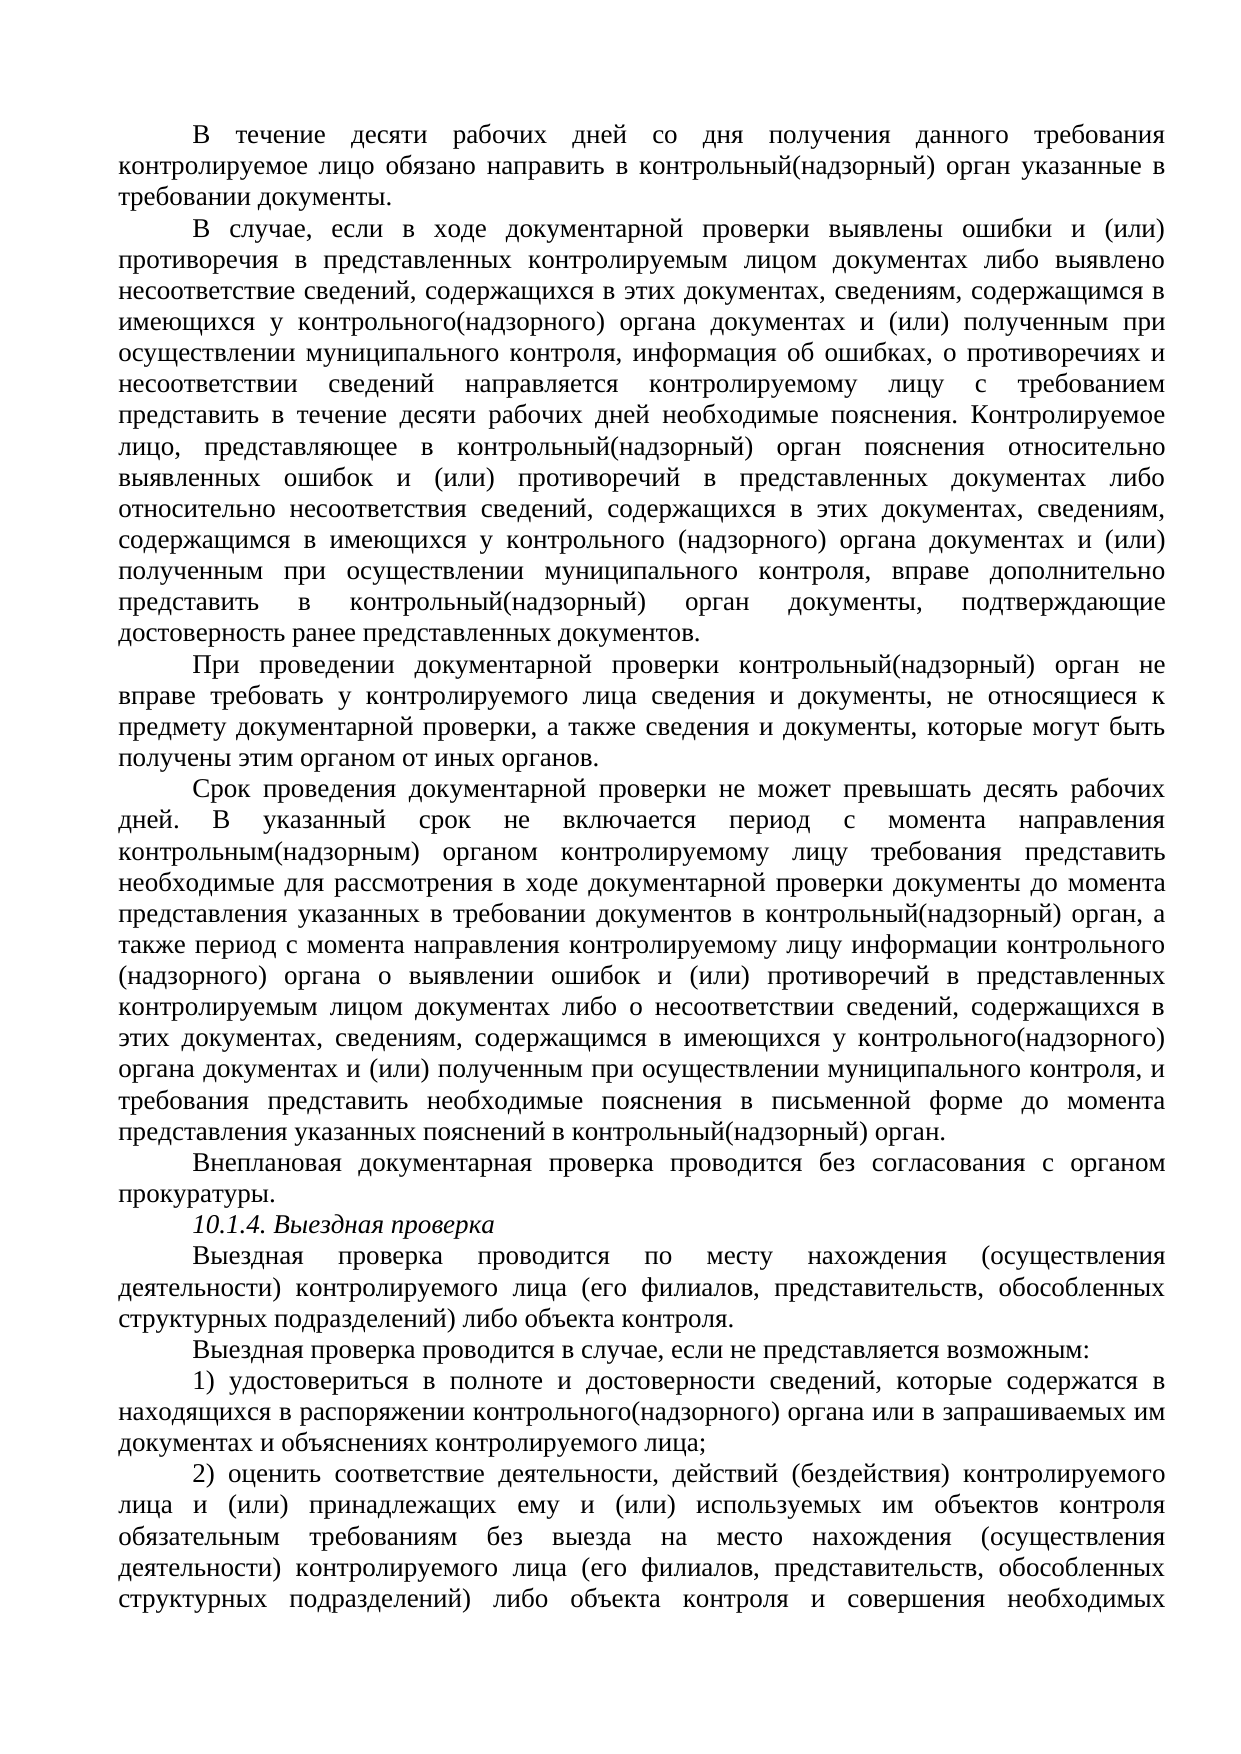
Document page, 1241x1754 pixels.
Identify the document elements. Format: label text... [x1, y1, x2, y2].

text Срок проведения документарной проверки не может превышать десять рабочих дней. В указанный срок не включается период с момента направления контрольным(надзорным) органом контролируемому лицу требования представить необходимые для рассмотрения в ходе документарной проверки документы до момента представления указанных в требовании документов в контрольный(надзорный) орган, а также период с момента направления контролируемому лицу информации контрольного (надзорного) органа о выявлении ошибок и (или) противоречий в представленных контролируемым лицом документах либо о несоответствии сведений, содержащихся в этих документах, сведениям, содержащимся в имеющихся у контрольного(надзорного) органа документах и (или) полученным при осуществлении муниципального контроля, и требования представить необходимые пояснения в письменной форме до момента представления указанных пояснений в контрольный(надзорный) орган. [118, 772, 1167, 1146]
text Внеплановая документарная проверка проводится без согласования с органом прокуратуры. [118, 1146, 1167, 1208]
text В случае, если в ходе документарной проверки выявлены ошибки и (или) противоречия в представленных контролируемым лицом документах либо выявлено несоответствие сведений, содержащихся в этих документах, сведениям, содержащимся в имеющихся у контрольного(надзорного) органа документах и (или) полученным при осуществлении муниципального контроля, информация об ошибках, о противоречиях и несоответствии сведений направляется контролируемому лицу с требованием представить в течение десяти рабочих дней необходимые пояснения. Контролируемое лицо, представляющее в контрольный(надзорный) орган пояснения относительно выявленных ошибок и (или) противоречий в представленных документах либо относительно несоответствия сведений, содержащихся в этих документах, сведениям, содержащимся в имеющихся у контрольного (надзорного) органа документах и (или) полученным при осуществлении муниципального контроля, вправе дополнительно представить в контрольный(надзорный) орган документы, подтверждающие достоверность ранее представленных документов. [118, 212, 1167, 648]
text Выездная проверка проводится по месту нахождения (осуществления деятельности) контролируемого лица (его филиалов, представительств, обособленных структурных подразделений) либо объекта контроля. [118, 1239, 1167, 1333]
text Выездная проверка проводится в случае, если не представляется возможным: [118, 1333, 1167, 1364]
text В течение десяти рабочих дней со дня получения данного требования контролируемое лицо обязано направить в контрольный(надзорный) орган указанные в требовании документы. [118, 118, 1167, 212]
text При проведении документарной проверки контрольный(надзорный) орган не вправе требовать у контролируемого лица сведения и документы, не относящиеся к предмету документарной проверки, а также сведения и документы, которые могут быть получены этим органом от иных органов. [118, 648, 1167, 772]
list 10.1.4. Выездная проверка [118, 1208, 1167, 1239]
text 1) удостовериться в полноте и достоверности сведений, которые содержатся в находящихся в распоряжении контрольного(надзорного) органа или в запрашиваемых им документах и объяснениях контролируемого лица; [118, 1364, 1167, 1457]
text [118, 1457, 1167, 1613]
